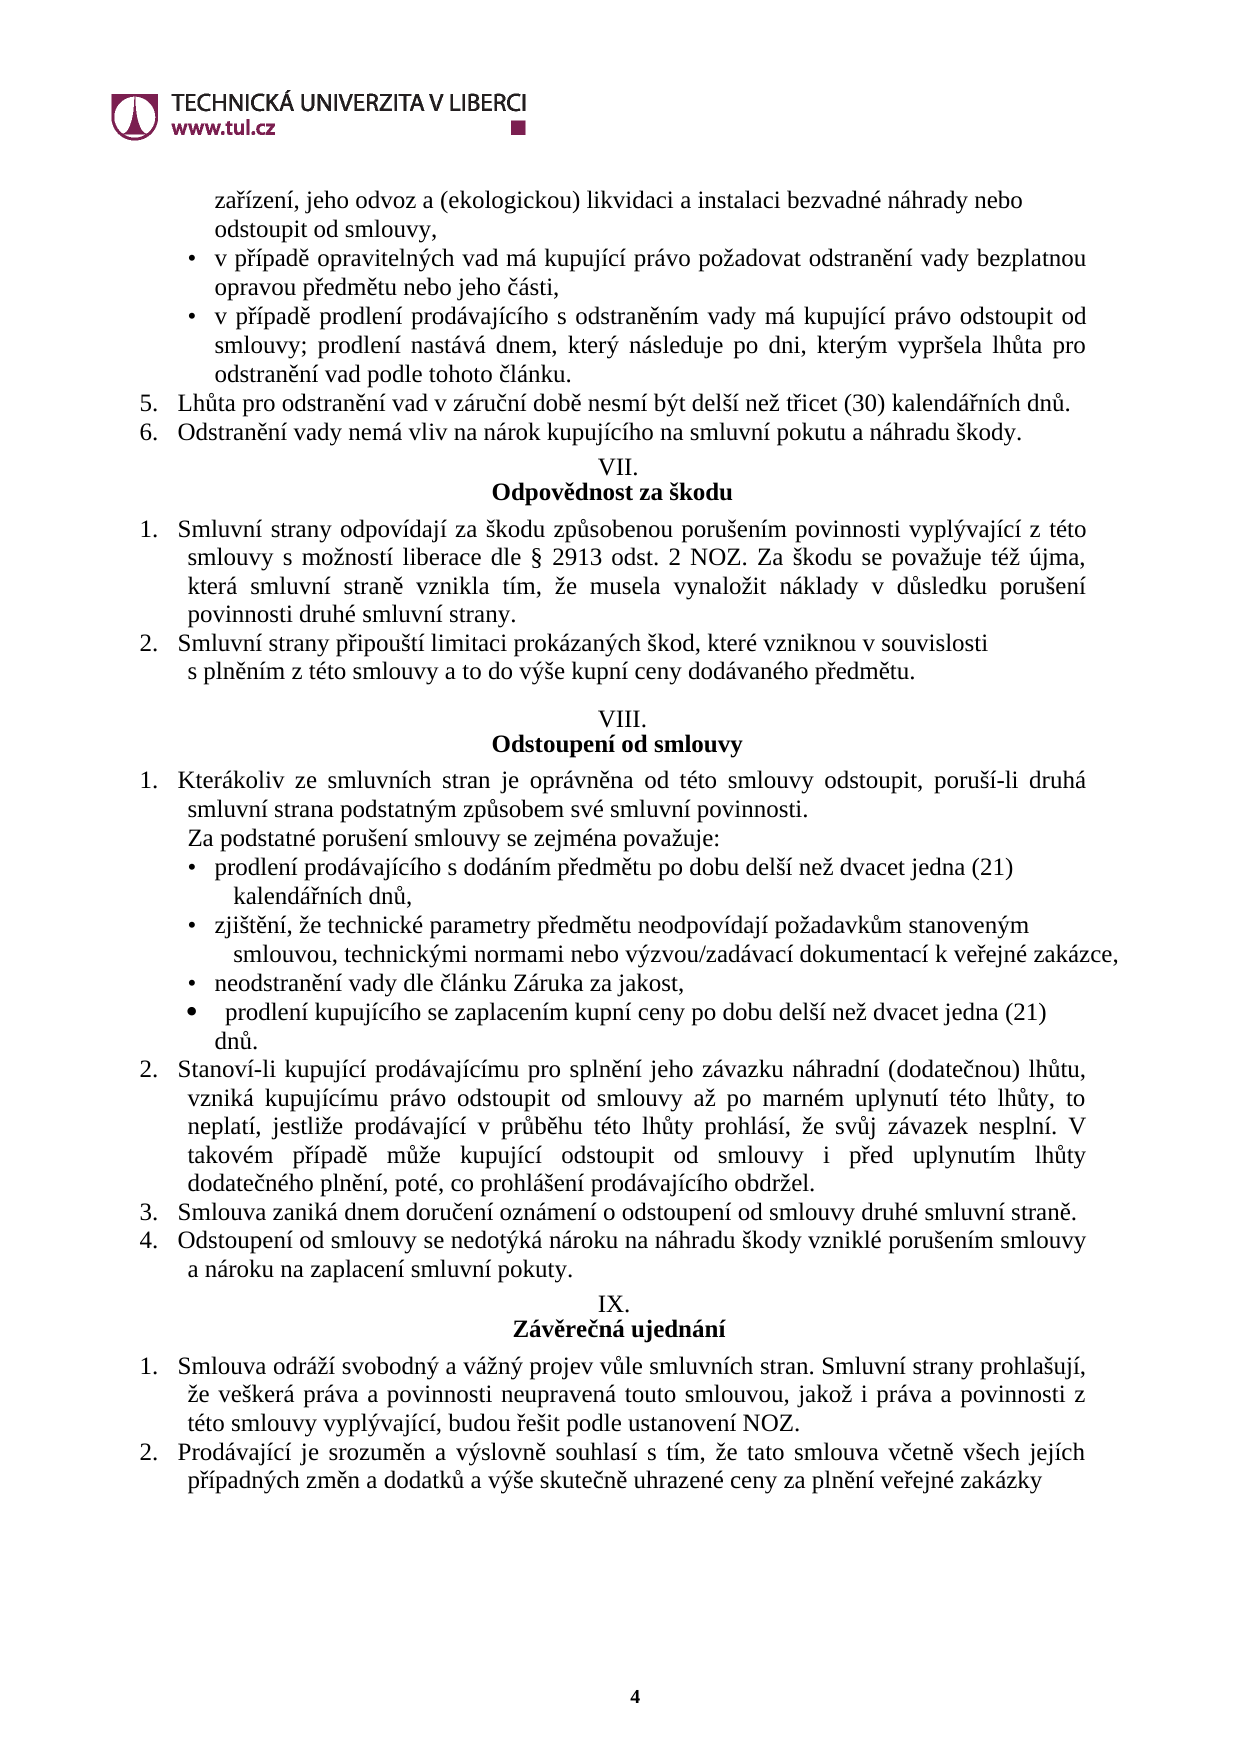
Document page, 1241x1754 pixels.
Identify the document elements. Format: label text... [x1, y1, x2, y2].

list Smluvní strany odpovídají za škodu způsobenou porušením povinnosti vyplývající z této smlouvy s možností liberace dle § 2913 odst. 2 NOZ. Za škodu se považuje též újma, která smluvní straně vznikla tím, že musela vynaložit náklady v důsledku porušení povinnosti druhé smluvní strany. [139, 514, 1087, 628]
text Odstoupení od smlouvy [491, 732, 1172, 757]
list Smlouva zaniká dnem doručení oznámení o odstoupení od smlouvy druhé smluvní straně. [139, 1197, 1172, 1226]
list Odstoupení od smlouvy se nedotýká nároku na náhradu škody vzniklé porušením smlouvy a nároku na zaplacení smluvní pokuty. [139, 1226, 1087, 1283]
text Závěrečná ujednání [512, 1317, 1172, 1342]
list prodlení prodávajícího s dodáním předmětu po dobu delší než dvacet jedna (21) [187, 852, 1172, 881]
list Smlouva odráží svobodný a vážný projev vůle smluvních stran. Smluvní strany prohlašují, že veškerá práva a povinnosti neupravená touto smlouvou, jakož i práva a povinnosti z této smlouvy vyplývající, budou řešit podle ustanovení NOZ. [139, 1351, 1087, 1437]
list Lhůta pro odstranění vad v záruční době nesmí být delší než třicet (30) kalendářních dnů. [139, 388, 1172, 417]
list Smluvní strany připouští limitaci prokázaných škod, které vzniknou v souvislosti s plněním z této smlouvy a to do výše kupní ceny dodávaného předmětu. [139, 628, 1087, 686]
list Odstranění vady nemá vliv na nárok kupujícího na smluvní pokutu a náhradu škody. [139, 417, 1172, 446]
list v případě opravitelných vad má kupující právo požadovat odstranění vady bezplatnou opravou předmětu nebo jeho části, [187, 243, 1087, 301]
list Stanoví-li kupující prodávajícímu pro splnění jeho závazku náhradní (dodatečnou) lhůtu, vzniká kupujícímu právo odstoupit od smlouvy až po marném uplynutí této lhůty, to neplatí, jestliže prodávající v průběhu této lhůty prohlásí, že svůj závazek nesplní. V takovém případě může kupující odstoupit od smlouvy i před uplynutím lhůty dodatečného plnění, poté, co prohlášení prodávajícího obdržel. [139, 1054, 1087, 1197]
text VIII. [598, 707, 1172, 732]
list prodlení kupujícího se zaplacením kupní ceny po dobu delší než dvacet jedna (21) [187, 997, 1087, 1026]
list Prodávající je srozuměn a výslovně souhlasí s tím, že tato smlouva včetně všech jejích případných změn a dodatků a výše skutečně uhrazené ceny za plnění veřejné zakázky [139, 1437, 1087, 1494]
text IX. [598, 1292, 1172, 1317]
text VII. [598, 455, 1172, 480]
text Za podstatné porušení smlouvy se zejména považuje: [187, 823, 1172, 852]
text dnů. [139, 1026, 1172, 1054]
text Odpovědnost za škodu [491, 480, 1172, 505]
text kalendářních dnů, [233, 881, 1172, 910]
text smlouvou, technickými normami nebo výzvou/zadávací dokumentací k veřejné zakázce, [233, 939, 1172, 968]
list v případě prodlení prodávajícího s odstraněním vady má kupující právo odstoupit od smlouvy; prodlení nastává dnem, který následuje po dni, kterým vypršela lhůta pro odstranění vad podle tohoto článku. [187, 301, 1087, 388]
list neodstranění vady dle článku Záruka za jakost, [187, 968, 1172, 997]
text zařízení, jeho odvoz a (ekologickou) likvidaci a instalaci bezvadné náhrady nebo odstoupit od smlouvy, [214, 185, 1087, 243]
list Kterákoliv ze smluvních stran je oprávněna od této smlouvy odstoupit, poruší-li druhá smluvní strana podstatným způsobem své smluvní povinnosti. [139, 766, 1087, 823]
picture [0, 7, 1234, 173]
list zjištění, že technické parametry předmětu neodpovídají požadavkům stanoveným [187, 910, 1172, 939]
